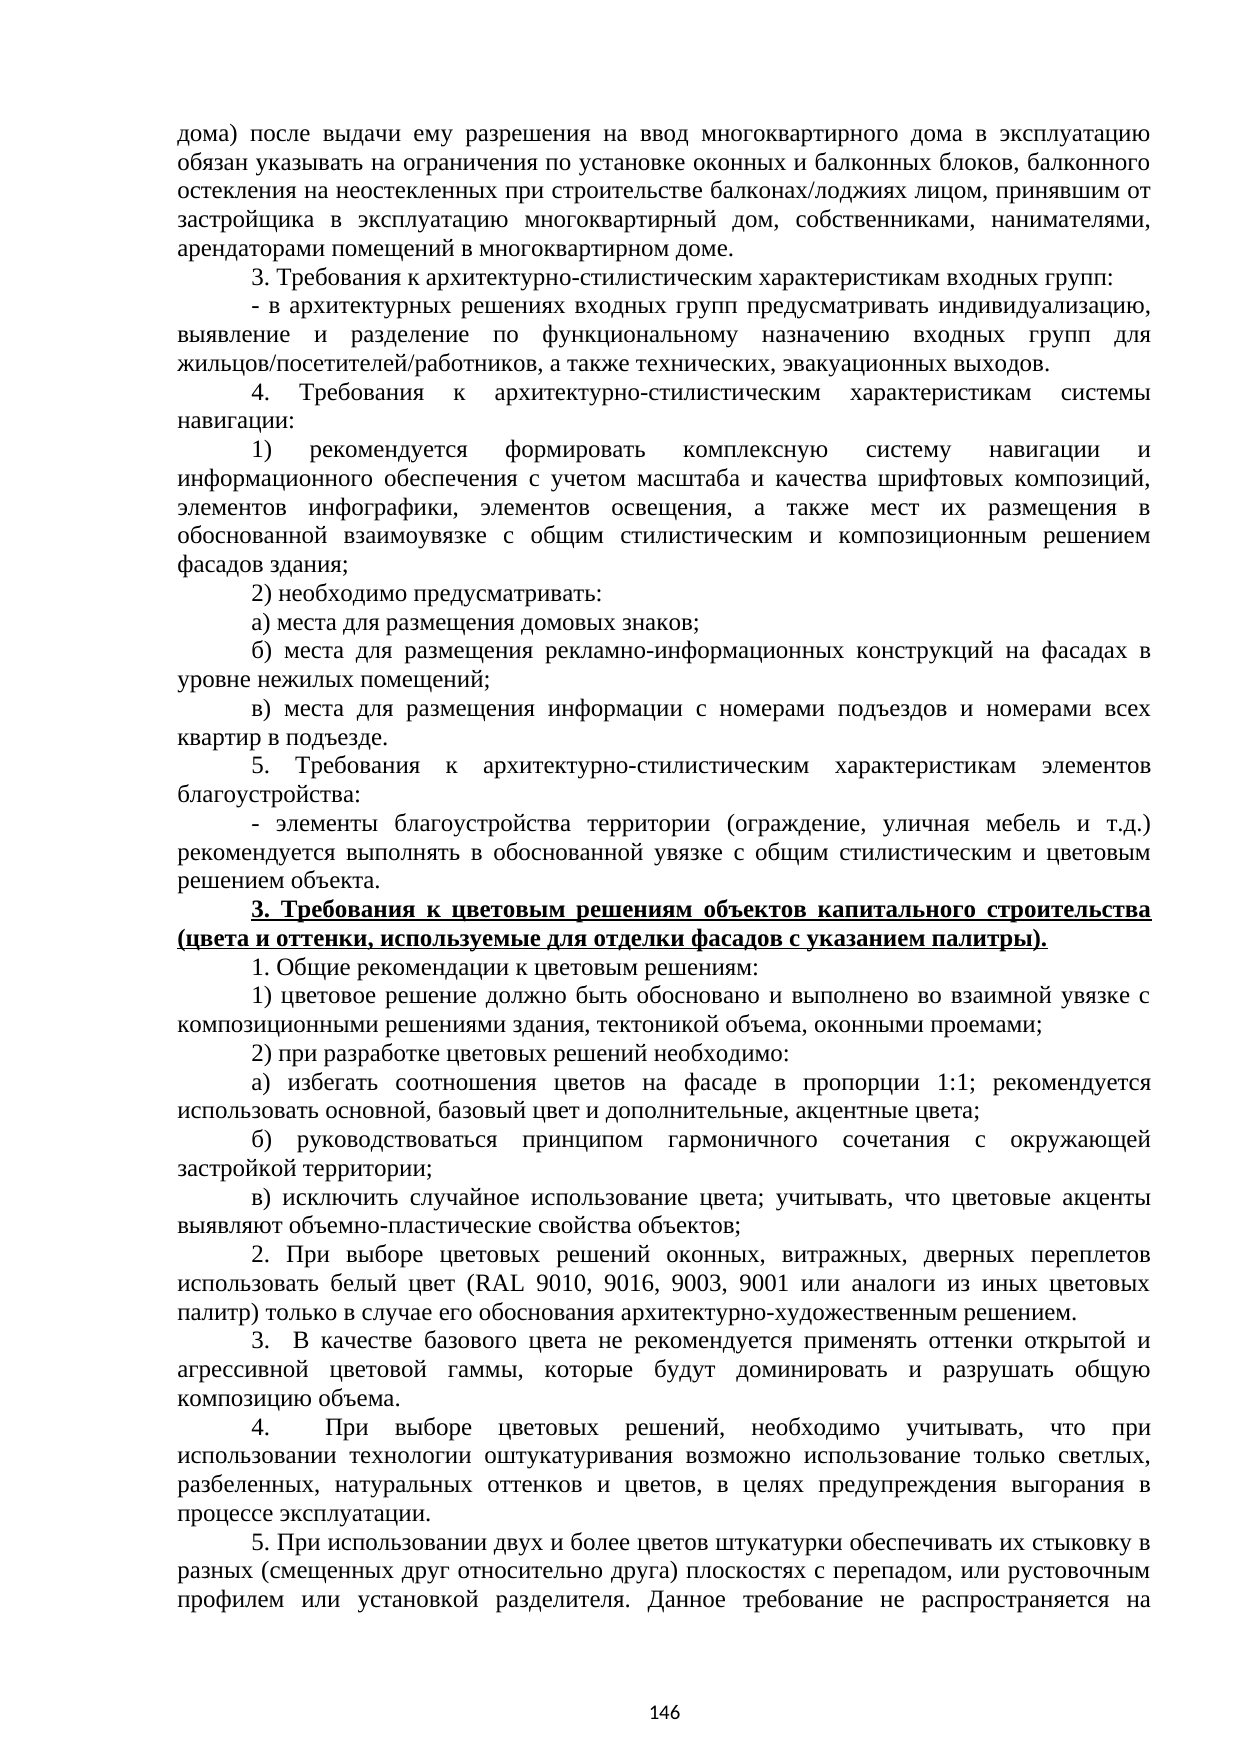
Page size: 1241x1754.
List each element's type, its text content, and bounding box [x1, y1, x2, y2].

text в) исключить случайное использование цвета; учитывать, что цветовые акценты выявляют объемно-пластические свойства объектов; [177, 1182, 1152, 1239]
text а) избегать соотношения цветов на фасаде в пропорции 1:1; рекомендуется использовать основной, базовый цвет и дополнительные, акцентные цвета; [177, 1067, 1152, 1124]
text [177, 1527, 1152, 1613]
text 3. В качестве базового цвета не рекомендуется применять оттенки открытой и агрессивной цветовой гаммы, которые будут доминировать и разрушать общую композицию объема. [177, 1326, 1152, 1412]
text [177, 118, 1152, 262]
text 3. Требования к архитектурно-стилистическим характеристикам входных групп: [177, 262, 1152, 291]
text 2. При выборе цветовых решений оконных, витражных, дверных переплетов использовать белый цвет (RAL 9010, 9016, 9003, 9001 или аналоги из иных цветовых палитр) только в случае его обоснования архитектурно-художественным решением. [177, 1239, 1152, 1326]
text 2) при разработке цветовых решений необходимо: [177, 1038, 1152, 1067]
text б) места для размещения рекламно-информационных конструкций на фасадах в уровне нежилых помещений; [177, 636, 1152, 693]
text 1. Общие рекомендации к цветовым решениям: [177, 952, 1152, 981]
text 4. Требования к архитектурно-стилистическим характеристикам системы навигации: [177, 377, 1152, 434]
text в) места для размещения информации с номерами подъездов и номерами всех квартир в подъезде. [177, 693, 1152, 751]
text б) руководствоваться принципом гармоничного сочетания с окружающей застройкой территории; [177, 1124, 1152, 1182]
text 1) рекомендуется формировать комплексную систему навигации и информационного обеспечения с учетом масштаба и качества шрифтовых композиций, элементов инфографики, элементов освещения, а также мест их размещения в обоснованной взаимоувязке с общим стилистическим и композиционным решением фасадов здания; [177, 434, 1152, 578]
text 4. При выборе цветовых решений, необходимо учитывать, что при использовании технологии оштукатуривания возможно использование только светлых, разбеленных, натуральных оттенков и цветов, в целях предупреждения выгорания в процессе эксплуатации. [177, 1412, 1152, 1527]
text 1) цветовое решение должно быть обосновано и выполнено во взаимной увязке с композиционными решениями здания, тектоникой объема, оконными проемами; [177, 981, 1152, 1038]
text - в архитектурных решениях входных групп предусматривать индивидуализацию, выявление и разделение по функциональному назначению входных групп для жильцов/посетителей/работников, а также технических, эвакуационных выходов. [177, 291, 1152, 377]
text 5. Требования к архитектурно-стилистическим характеристикам элементов благоустройства: [177, 751, 1152, 808]
text а) места для размещения домовых знаков; [177, 607, 1152, 636]
text 2) необходимо предусматривать: [177, 578, 1152, 607]
text - элементы благоустройства территории (ограждение, уличная мебель и т.д.) рекомендуется выполнять в обоснованной увязке с общим стилистическим и цветовым решением объекта. [177, 808, 1152, 894]
text 3. Требования к цветовым решениям объектов капитального строительства (цвета и оттенки, используемые для отделки фасадов с указанием палитры). [177, 894, 1152, 952]
